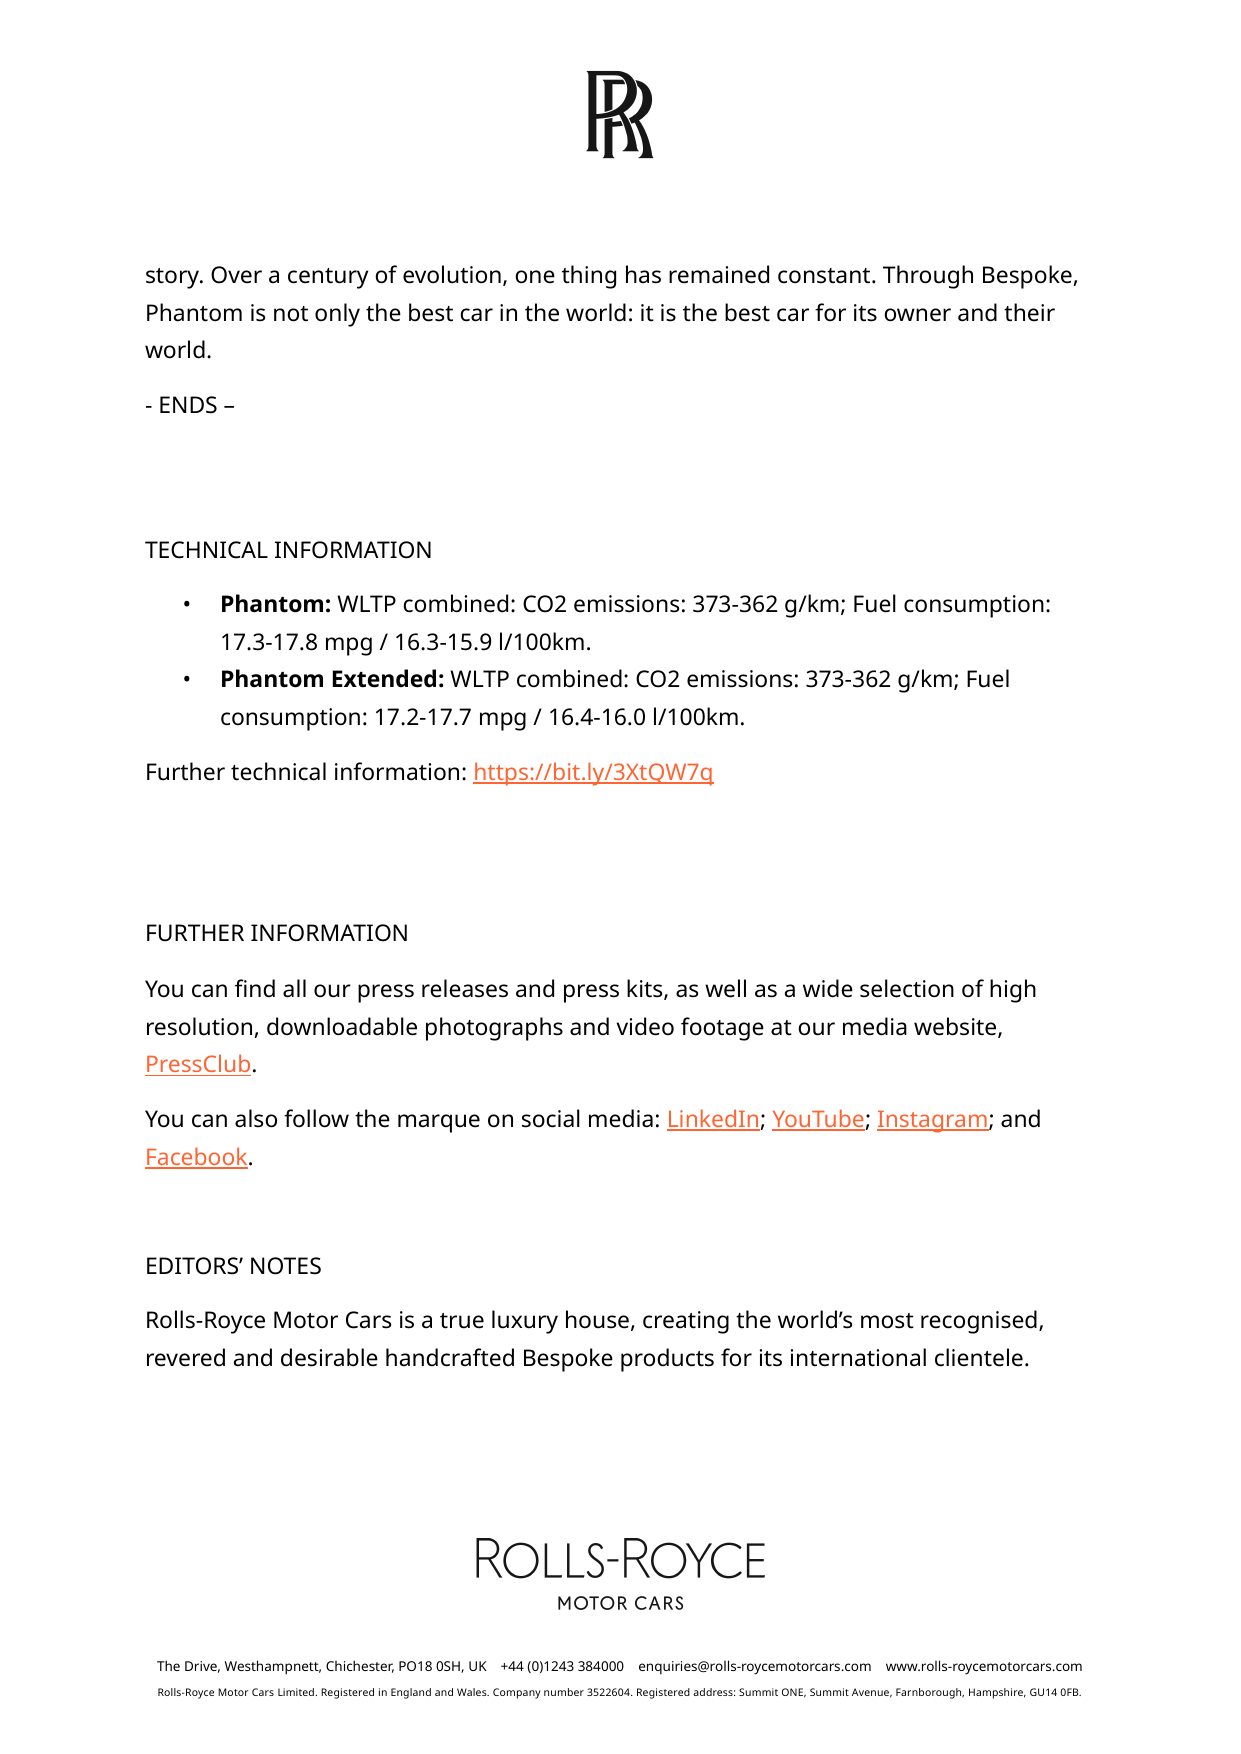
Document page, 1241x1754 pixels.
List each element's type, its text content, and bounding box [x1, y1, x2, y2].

text EDITORS’ NOTES [145, 1244, 1096, 1282]
list Phantom: WLTP combined: CO2 emissions: 373-362 g/km; Fuel consumption: 17.3-17.8 mpg / 16.3-15.9 l/100km. [182, 583, 1096, 658]
text FURTHER INFORMATION [145, 917, 1096, 948]
text Rolls-Royce Motor Cars is a true luxury house, creating the world’s most recognised, revered and desirable handcrafted Bespoke products for its international clientele. [145, 1299, 1096, 1374]
text You can also follow the marque on social media: LinkedIn; YouTube; Instagram; and Facebook. [145, 1097, 1096, 1172]
subtitle TECHNICAL INFORMATION [145, 528, 1096, 566]
text - ENDS – [145, 384, 1096, 421]
picture [586, 70, 654, 159]
picture [475, 1538, 766, 1611]
text You can find all our press releases and press kits, as well as a wide selection of high resolution, downloadable photographs and video footage at our media website, PressClub. [145, 968, 1096, 1080]
text Further technical information: https://bit.ly/3XtQW7q [145, 750, 1096, 787]
list Phantom Extended: WLTP combined: CO2 emissions: 373-362 g/km; Fuel consumption: 17.2-17.7 mpg / 16.4-16.0 l/100km. [182, 658, 1096, 733]
